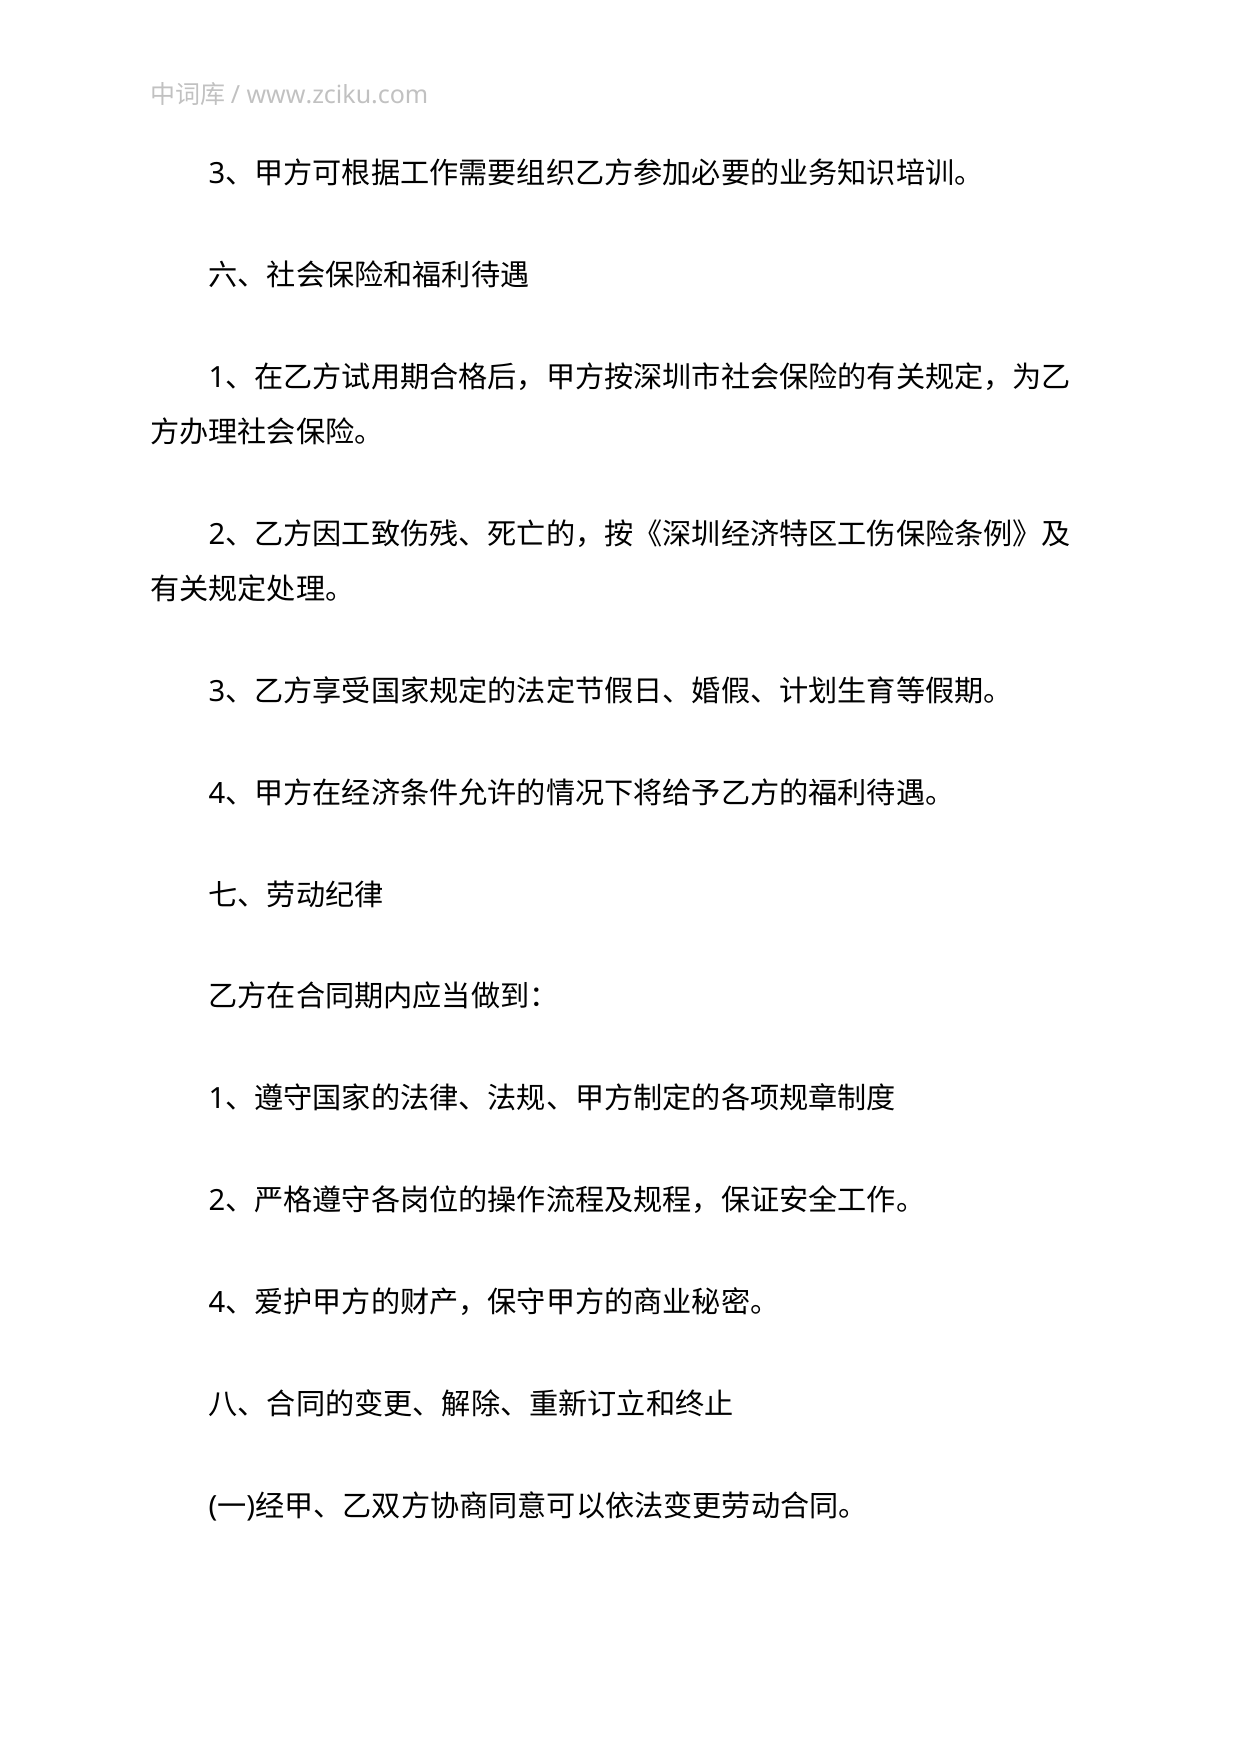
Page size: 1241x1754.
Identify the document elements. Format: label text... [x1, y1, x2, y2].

text 3、甲方可根据工作需要组织乙方参加必要的业务知识培训。 [150, 150, 1090, 192]
text 4、爱护甲方的财产，保守甲方的商业秘密。 [150, 1279, 1090, 1321]
text 七、劳动纪律 [150, 871, 1090, 913]
text 3、乙方享受国家规定的法定节假日、婚假、计划生育等假期。 [150, 667, 1090, 710]
text 1、在乙方试用期合格后，甲方按深圳市社会保险的有关规定，为乙方办理社会保险。 [150, 354, 1090, 451]
text 乙方在合同期内应当做到： [150, 973, 1090, 1015]
text 八、合同的变更、解除、重新订立和终止 [150, 1381, 1090, 1423]
text 4、甲方在经济条件允许的情况下将给予乙方的福利待遇。 [150, 769, 1090, 812]
text 1、遵守国家的法律、法规、甲方制定的各项规章制度 [150, 1075, 1090, 1117]
text 2、严格遵守各岗位的操作流程及规程，保证安全工作。 [150, 1177, 1090, 1219]
text 2、乙方因工致伤残、死亡的，按《深圳经济特区工伤保险条例》及有关规定处理。 [150, 511, 1090, 608]
text 六、社会保险和福利待遇 [150, 252, 1090, 294]
text (一)经甲、乙双方协商同意可以依法变更劳动合同。 [150, 1482, 1090, 1525]
